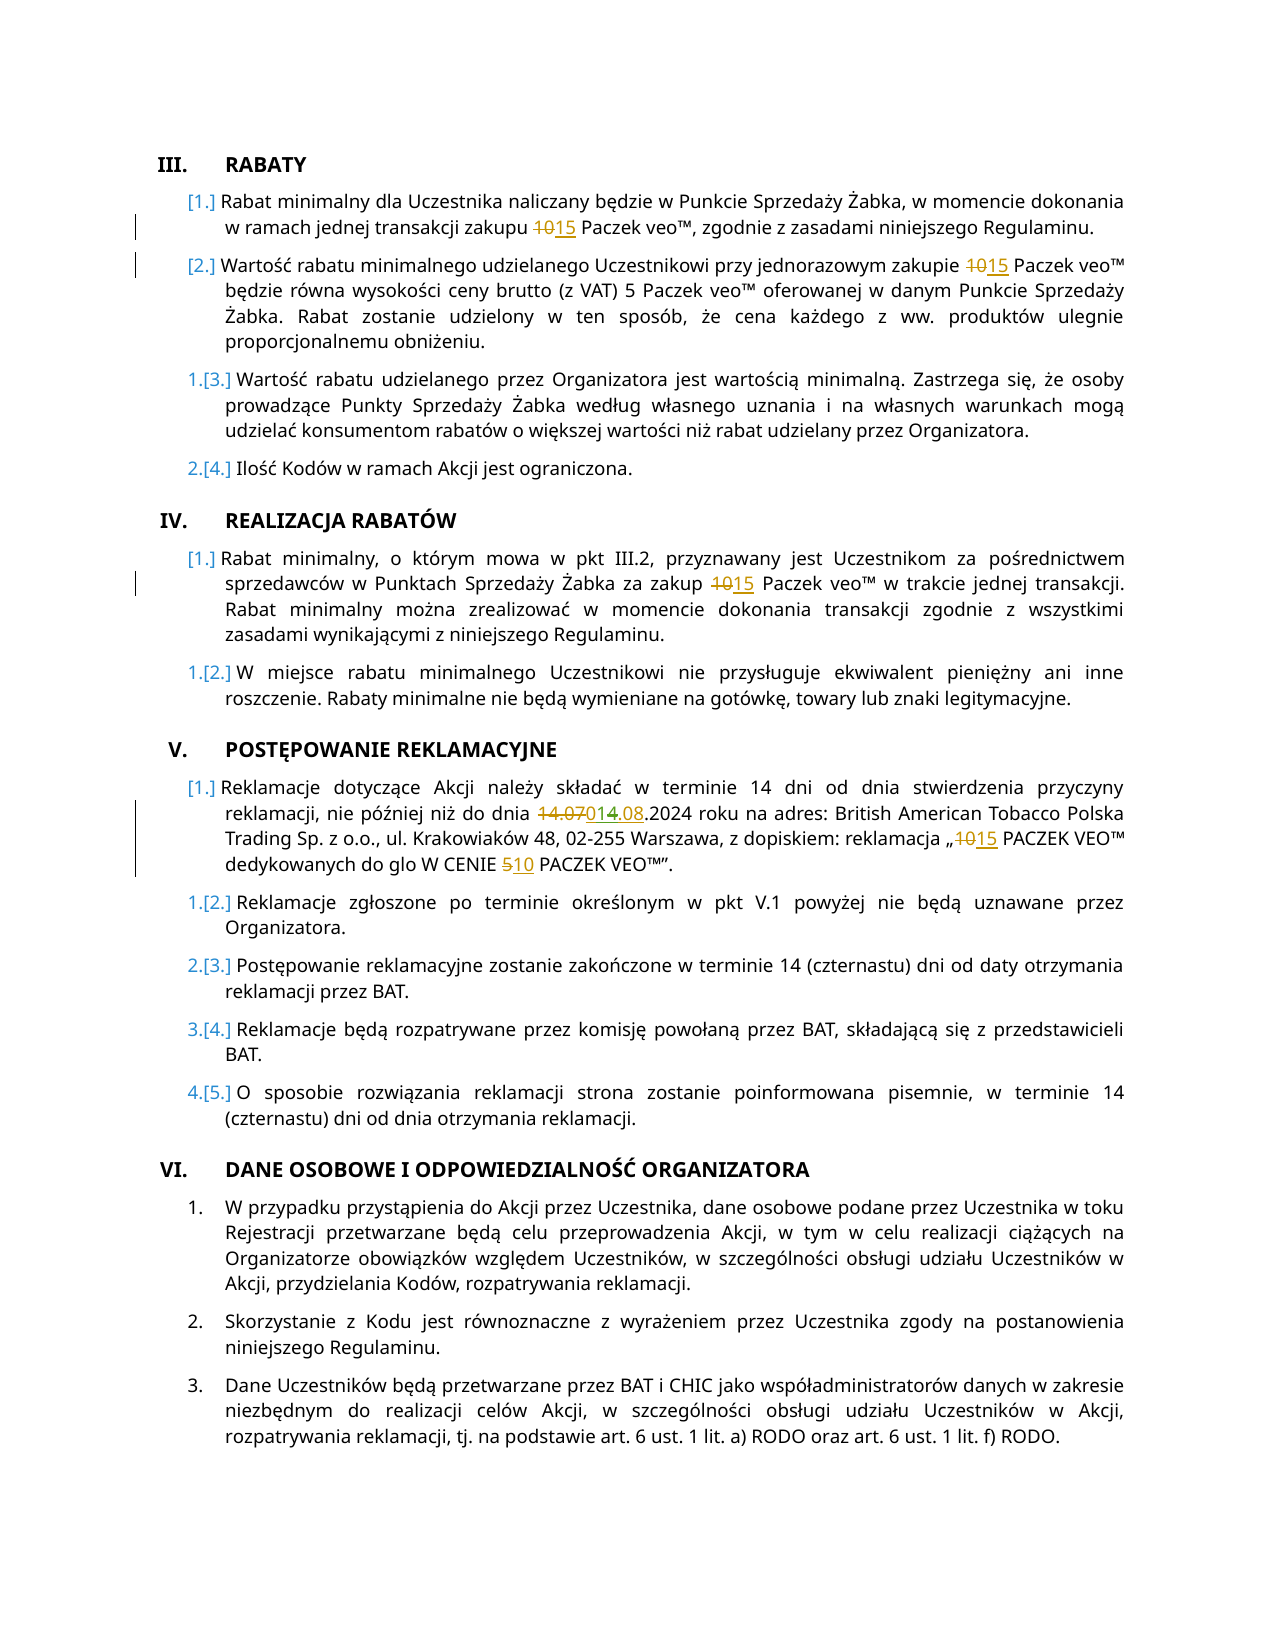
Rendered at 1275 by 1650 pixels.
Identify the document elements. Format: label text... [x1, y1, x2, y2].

list Reklamacje zgłoszone po terminie określonym w pkt V.1 powyżej nie będą uznawane przez Organizatora. [187, 889, 1125, 940]
subtitle RABATY [187, 150, 1125, 178]
list Rabat minimalny, o którym mowa w pkt III.2, przyznawany jest Uczestnikom za pośrednictwem sprzedawców w Punktach Sprzedaży Żabka za zakup Paczek veo™ w trakcie jednej transakcji. Rabat minimalny można zrealizować w momencie dokonania transakcji zgodnie z wszystkimi zasadami wynikającymi z niniejszego Regulaminu. [187, 545, 1125, 647]
subtitle POSTĘPOWANIE REKLAMACYJNE [187, 736, 1125, 764]
list Ilość Kodów w ramach Akcji jest ograniczona. [187, 456, 1125, 481]
list W miejsce rabatu minimalnego Uczestnikowi nie przysługuje ekwiwalent pieniężny ani inne roszczenie. Rabaty minimalne nie będą wymieniane na gotówkę, towary lub znaki legitymacyjne. [187, 659, 1125, 711]
list O sposobie rozwiązania reklamacji strona zostanie poinformowana pisemnie, w terminie 14 (czternastu) dni od dnia otrzymania reklamacji. [187, 1079, 1125, 1130]
list Skorzystanie z Kodu jest równoznaczne z wyrażeniem przez Uczestnika zgody na postanowienia niniejszego Regulaminu. [187, 1309, 1125, 1360]
list Wartość rabatu minimalnego udzielanego Uczestnikowi przy jednorazowym zakupie Paczek veo™ będzie równa wysokości ceny brutto (z VAT) 5 Paczek veo™ oferowanej w danym Punkcie Sprzedaży Żabka. Rabat zostanie udzielony w ten sposób, że cena każdego z ww. produktów ulegnie proporcjonalnemu obniżeniu. [187, 252, 1125, 354]
list Dane Uczestników będą przetwarzane przez BAT i CHIC jako współadministratorów danych w zakresie niezbędnym do realizacji celów Akcji, w szczególności obsługi udziału Uczestników w Akcji, rozpatrywania reklamacji, tj. na podstawie art. 6 ust. 1 lit. a) RODO oraz art. 6 ust. 1 lit. f) RODO. [187, 1372, 1125, 1449]
list Reklamacje będą rozpatrywane przez komisję powołaną przez BAT, składającą się z przedstawicieli BAT. [187, 1016, 1125, 1067]
subtitle DANE OSOBOWE I ODPOWIEDZIALNOŚĆ ORGANIZATORA [187, 1155, 1125, 1184]
list W przypadku przystąpienia do Akcji przez Uczestnika, dane osobowe podane przez Uczestnika w toku Rejestracji przetwarzane będą celu przeprowadzenia Akcji, w tym w celu realizacji ciążących na Organizatorze obowiązków względem Uczestników, w szczególności obsługi udziału Uczestników w Akcji, przydzielania Kodów, rozpatrywania reklamacji. [187, 1194, 1125, 1296]
list Postępowanie reklamacyjne zostanie zakończone w terminie 14 (czternastu) dni od daty otrzymania reklamacji przez BAT. [187, 952, 1125, 1003]
list Rabat minimalny dla Uczestnika naliczany będzie w Punkcie Sprzedaży Żabka, w momencie dokonania w ramach jednej transakcji zakupu Paczek veo™, zgodnie z zasadami niniejszego Regulaminu. [187, 189, 1125, 240]
subtitle REALIZACJA RABATÓW [187, 506, 1125, 535]
list Wartość rabatu udzielanego przez Organizatora jest wartością minimalną. Zastrzega się, że osoby prowadzące Punkty Sprzedaży Żabka według własnego uznania i na własnych warunkach mogą udzielać konsumentom rabatów o większej wartości niż rabat udzielany przez Organizatora. [187, 367, 1125, 443]
list Reklamacje dotyczące Akcji należy składać w terminie 14 dni od dnia stwierdzenia przyczyny reklamacji, nie później niż do dnia .2024 roku na adres: British American Tobacco Polska Trading Sp. z o.o., ul. Krakowiaków 48, 02-255 Warszawa, z dopiskiem: reklamacja „ PACZEK VEO™ dedykowanych do glo W CENIE PACZEK VEO™”. [187, 774, 1125, 877]
